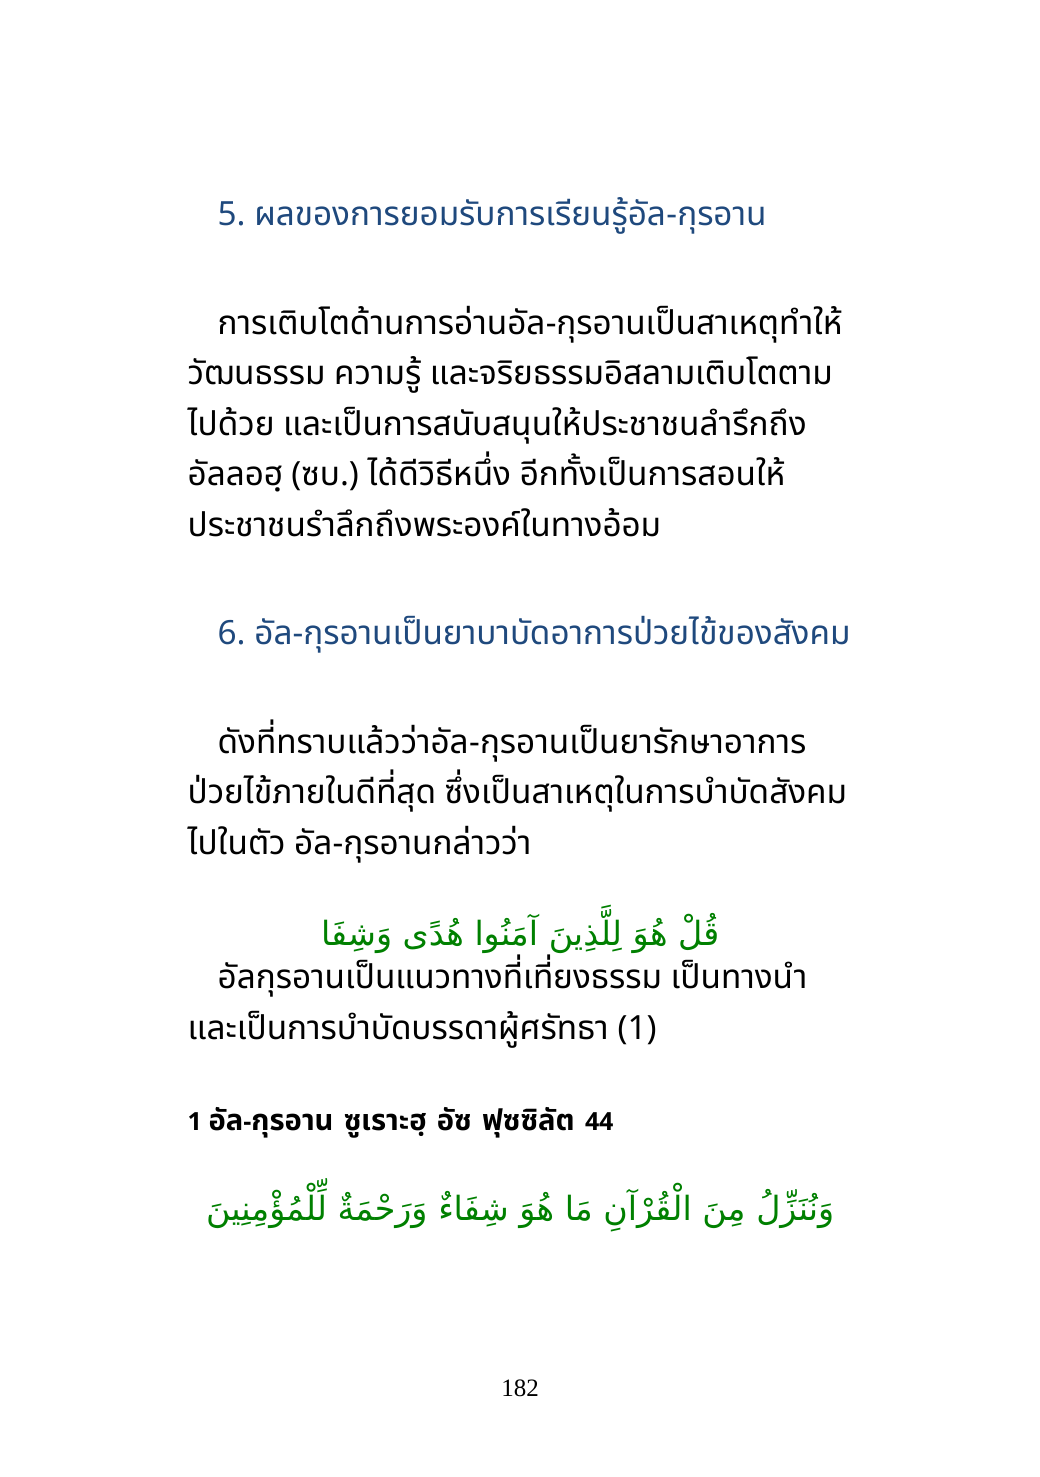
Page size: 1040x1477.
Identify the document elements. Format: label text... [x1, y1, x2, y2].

text 1 อัล-กุรอาน ซูเราะฮฺ อัซ ฟุซซิลัต 44 [187, 1100, 852, 1144]
text وَنُنَزِّلُ مِنَ الْقُرْآنِ مَا هُوَ شِفَاءٌ وَرَحْمَةٌ لِّلْمُؤْمِنِينَ [187, 1189, 852, 1228]
text อัลกุรอานเป็นแนวทางที่เที่ยงธรรม เป็นทางนำและเป็นการบำบัดบรรดาผู้ศรัทธา (1) [187, 953, 852, 1054]
subtitle 6. อัล-กุรอานเป็นยาบาบัดอาการป่วยไข้ของสังคม [187, 609, 852, 659]
text ดังที่ทราบแล้วว่าอัล-กุรอานเป็นยารักษาอาการป่วยไข้ภายในดีที่สุด ซึ่งเป็นสาเหตุในการบำบัดสังคมไปในตัว อัล-กุรอานกล่าวว่า [187, 717, 852, 869]
subtitle 5. ผลของการยอมรับการเรียนรู้อัล-กุรอาน [187, 190, 852, 241]
text การเติบโตด้านการอ่านอัล-กุรอานเป็นสาเหตุทำให้วัฒนธรรม ความรู้ และจริยธรรมอิสลามเติบโตตามไปด้วย และเป็นการสนับสนุนให้ประชาชนลำรึกถึงอัลลอฮฺ (ซบ.) ได้ดีวิธีหนึ่ง อีกทั้งเป็นการสอนให้ประชาชนรำลึกถึงพระองค์ในทางอ้อม [187, 298, 852, 551]
text قُلْ هُوَ لِلَّذِينَ آمَنُوا هُدًى وَشِفَا [187, 914, 852, 953]
